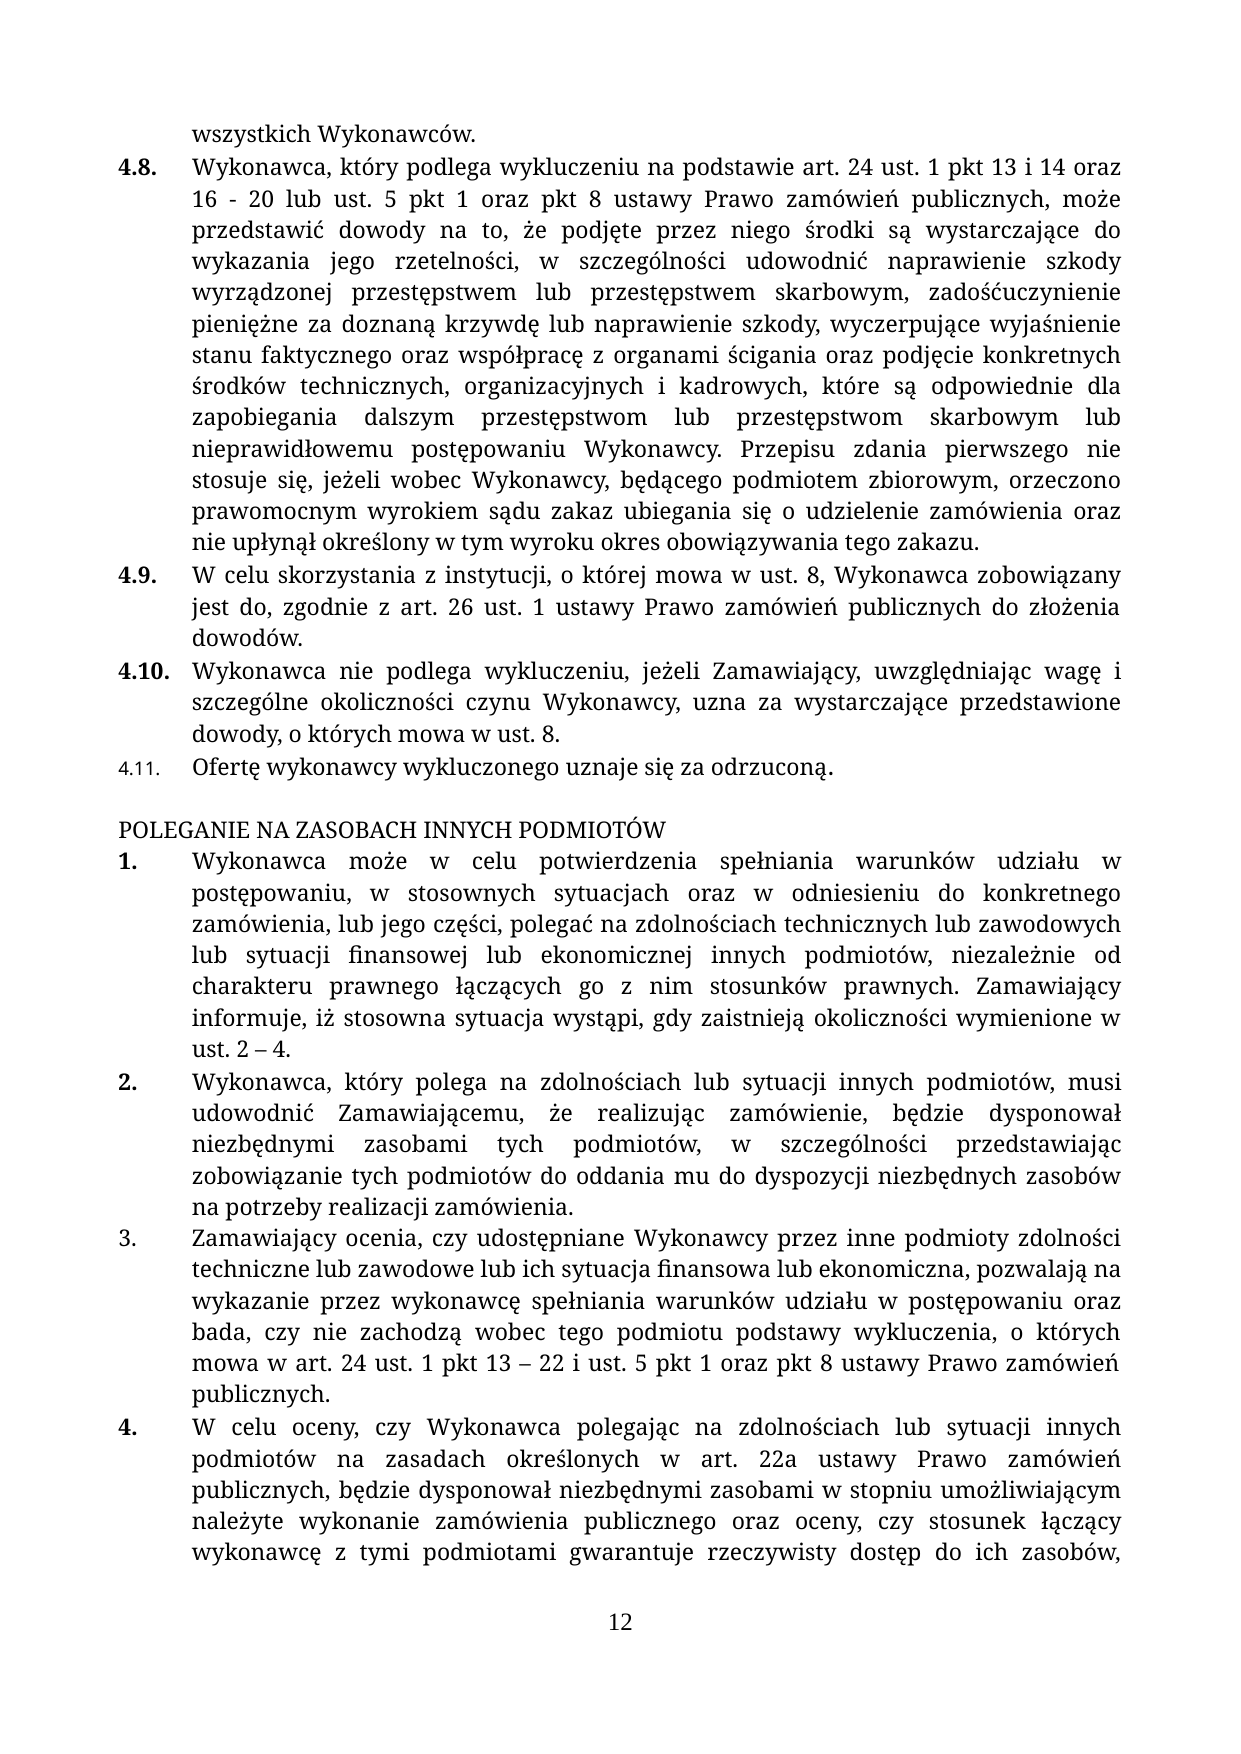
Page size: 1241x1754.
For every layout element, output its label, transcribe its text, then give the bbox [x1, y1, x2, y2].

list Ofertę wykonawcy wykluczonego uznaje się za odrzuconą. [118, 749, 1117, 783]
text 4.10. Wykonawca nie podlega wykluczeniu, jeżeli Zamawiający, uwzględniając wagę i szczególne okoliczności czynu Wykonawcy, uzna za wystarczające przedstawione dowody, o których mowa w ust. 8. [118, 655, 1122, 749]
text 2. Wykonawca, który polega na zdolnościach lub sytuacji innych podmiotów, musi udowodnić Zamawiającemu, że realizując zamówienie, będzie dysponował niezbędnymi zasobami tych podmiotów, w szczególności przedstawiając zobowiązanie tych podmiotów do oddania mu do dyspozycji niezbędnych zasobów na potrzeby realizacji zamówienia. [118, 1066, 1122, 1222]
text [118, 118, 1122, 149]
text 1. Wykonawca może w celu potwierdzenia spełniania warunków udziału w postępowaniu, w stosownych sytuacjach oraz w odniesieniu do konkretnego zamówienia, lub jego części, polegać na zdolnościach technicznych lub zawodowych lub sytuacji finansowej lub ekonomicznej innych podmiotów, niezależnie od charakteru prawnego łączących go z nim stosunków prawnych. Zamawiający informuje, iż stosowna sytuacja wystąpi, gdy zaistnieją okoliczności wymienione w ust. 2 – 4. [118, 845, 1122, 1064]
text POLEGANIE NA ZASOBACH INNYCH PODMIOTÓW [118, 814, 1122, 845]
text 4.9. W celu skorzystania z instytucji, o której mowa w ust. 8, Wykonawca zobowiązany jest do, zgodnie z art. 26 ust. 1 ustawy Prawo zamówień publicznych do złożenia dowodów. [118, 559, 1122, 653]
text 3. Zamawiający ocenia, czy udostępniane Wykonawcy przez inne podmioty zdolności techniczne lub zawodowe lub ich sytuacja finansowa lub ekonomiczna, pozwalają na wykazanie przez wykonawcę spełniania warunków udziału w postępowaniu oraz bada, czy nie zachodzą wobec tego podmiotu podstawy wykluczenia, o których mowa w art. 24 ust. 1 pkt 13 – 22 i ust. 5 pkt 1 oraz pkt 8 ustawy Prawo zamówień publicznych. [118, 1222, 1122, 1410]
text 4.8. Wykonawca, który podlega wykluczeniu na podstawie art. 24 ust. 1 pkt 13 i 14 oraz 16 - 20 lub ust. 5 pkt 1 oraz pkt 8 ustawy Prawo zamówień publicznych, może przedstawić dowody na to, że podjęte przez niego środki są wystarczające do wykazania jego rzetelności, w szczególności udowodnić naprawienie szkody wyrządzonej przestępstwem lub przestępstwem skarbowym, zadośćuczynienie pieniężne za doznaną krzywdę lub naprawienie szkody, wyczerpujące wyjaśnienie stanu faktycznego oraz współpracę z organami ścigania oraz podjęcie konkretnych środków technicznych, organizacyjnych i kadrowych, które są odpowiednie dla zapobiegania dalszym przestępstwom lub przestępstwom skarbowym lub nieprawidłowemu postępowaniu Wykonawcy. Przepisu zdania pierwszego nie stosuje się, jeżeli wobec Wykonawcy, będącego podmiotem zbiorowym, orzeczono prawomocnym wyrokiem sądu zakaz ubiegania się o udzielenie zamówienia oraz nie upłynął określony w tym wyroku okres obowiązywania tego zakazu. [118, 151, 1122, 557]
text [118, 1411, 1122, 1567]
